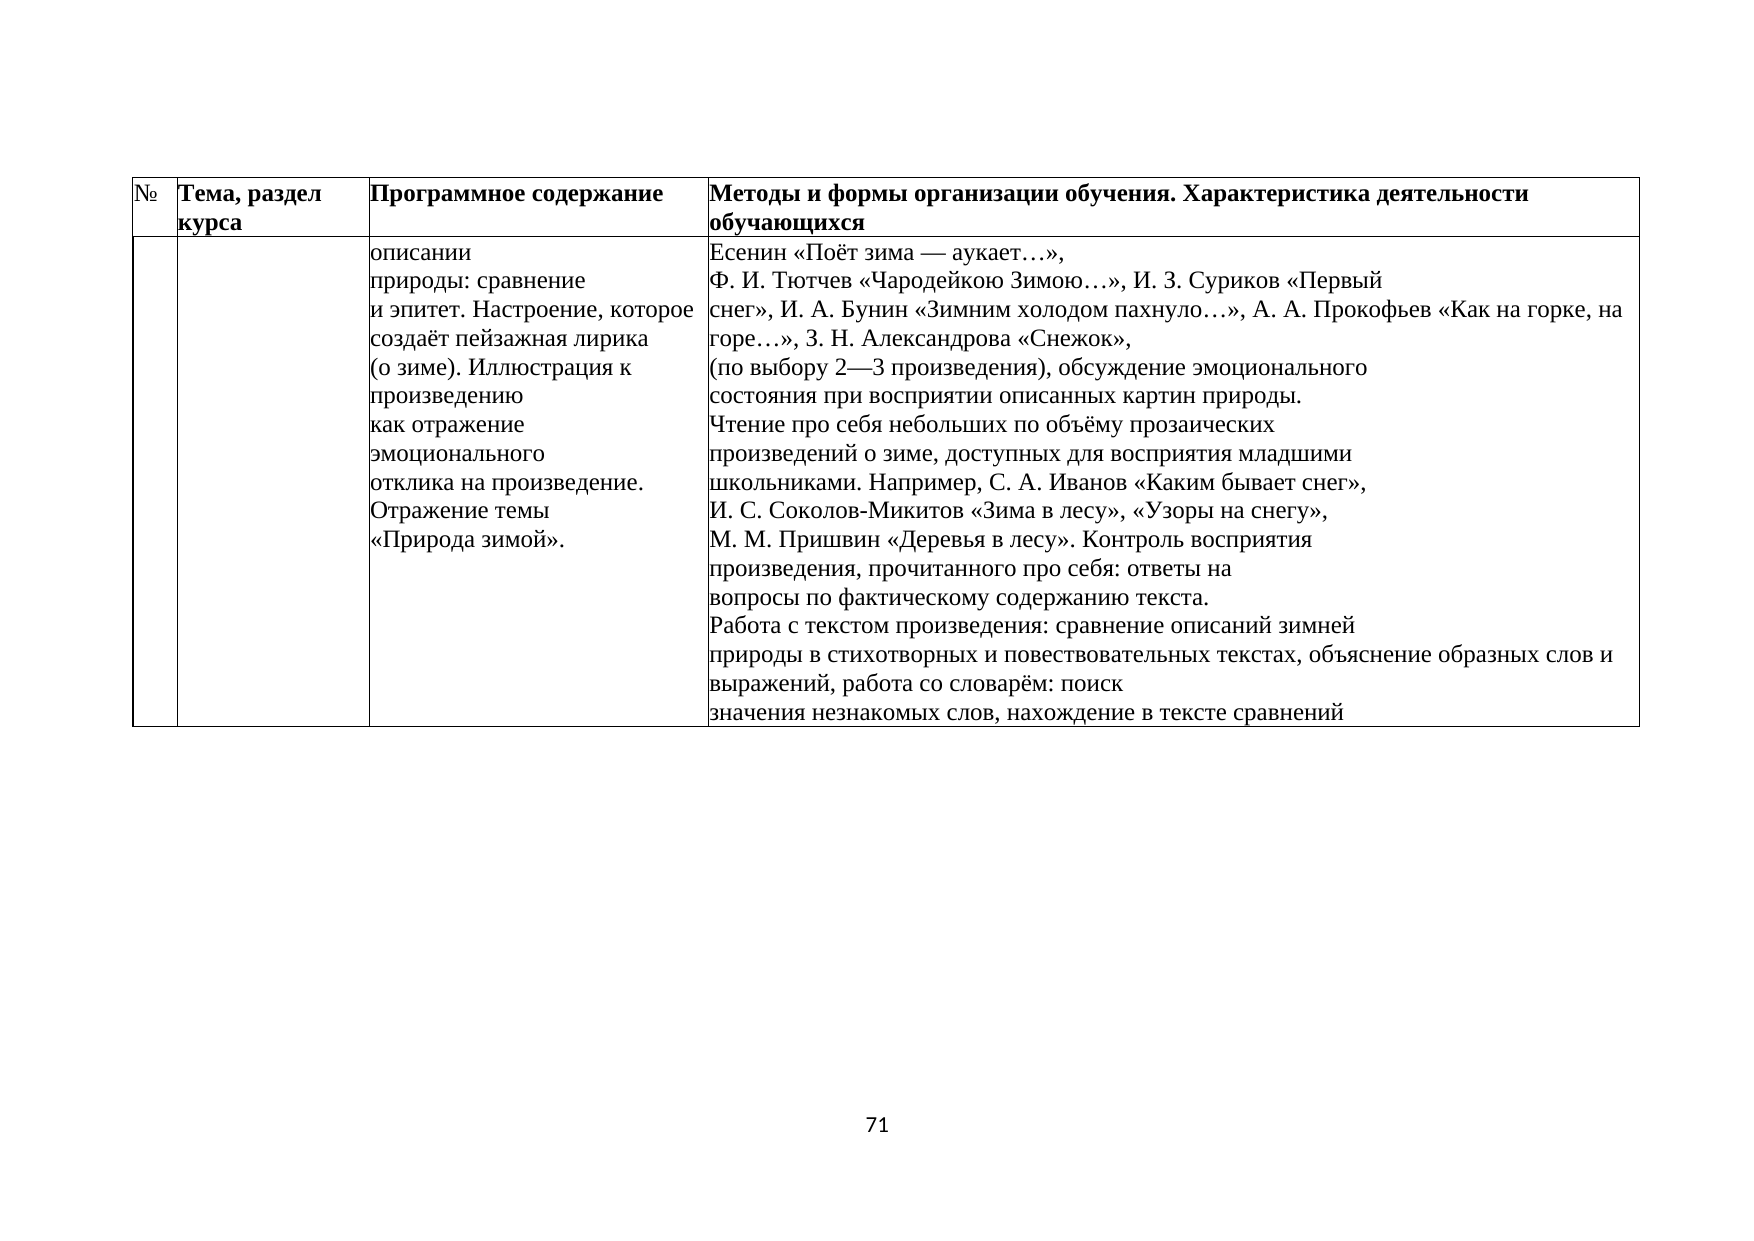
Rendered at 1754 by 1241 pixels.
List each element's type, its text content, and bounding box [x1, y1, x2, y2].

table_header Программное содержание [370, 178, 708, 236]
table_header Тема, раздел курса [178, 178, 369, 236]
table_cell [178, 237, 369, 726]
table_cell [370, 237, 708, 726]
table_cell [709, 237, 1639, 726]
table_header № [133, 178, 177, 236]
table_cell 6 [134, 237, 177, 726]
table_header Методы и формы организации обучения. Характеристика деятельности обучающихся [709, 178, 1639, 236]
